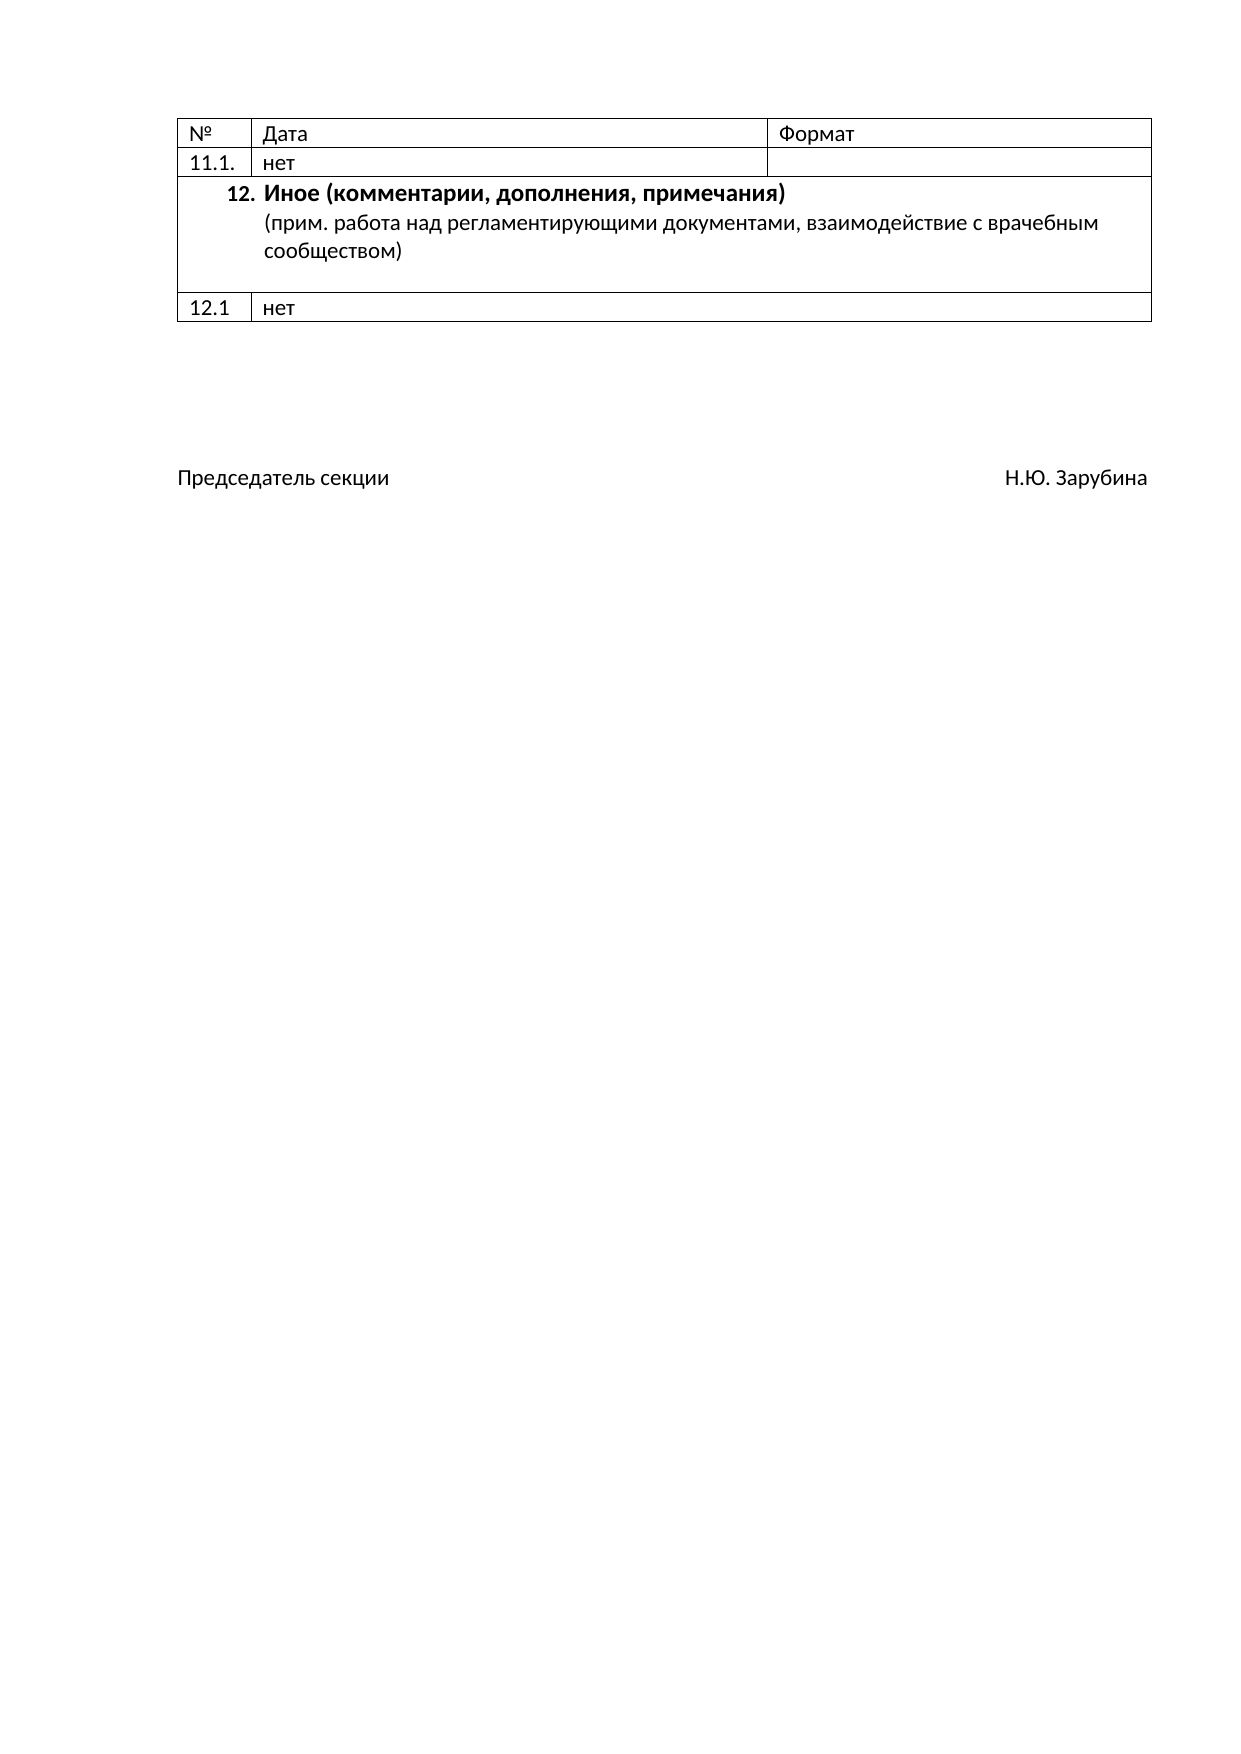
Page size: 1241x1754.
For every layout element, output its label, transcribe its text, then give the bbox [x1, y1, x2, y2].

table_cell Формат [768, 119, 1151, 147]
table_cell Дата [252, 119, 767, 147]
text Председатель секции Н.Ю. Зарубина [177, 463, 1152, 491]
table_cell нет [252, 293, 1151, 321]
table_cell 11.1. [178, 148, 251, 176]
table_cell нет [252, 148, 767, 176]
table_cell 12.1 [178, 293, 251, 321]
table_cell № [178, 119, 251, 147]
table_cell Иное (комментарии, дополнения, примечания) (прим. работа над регламентирующими документами, взаимодействие с врачебным сообществом) [178, 177, 1151, 292]
table_cell [768, 148, 1151, 176]
